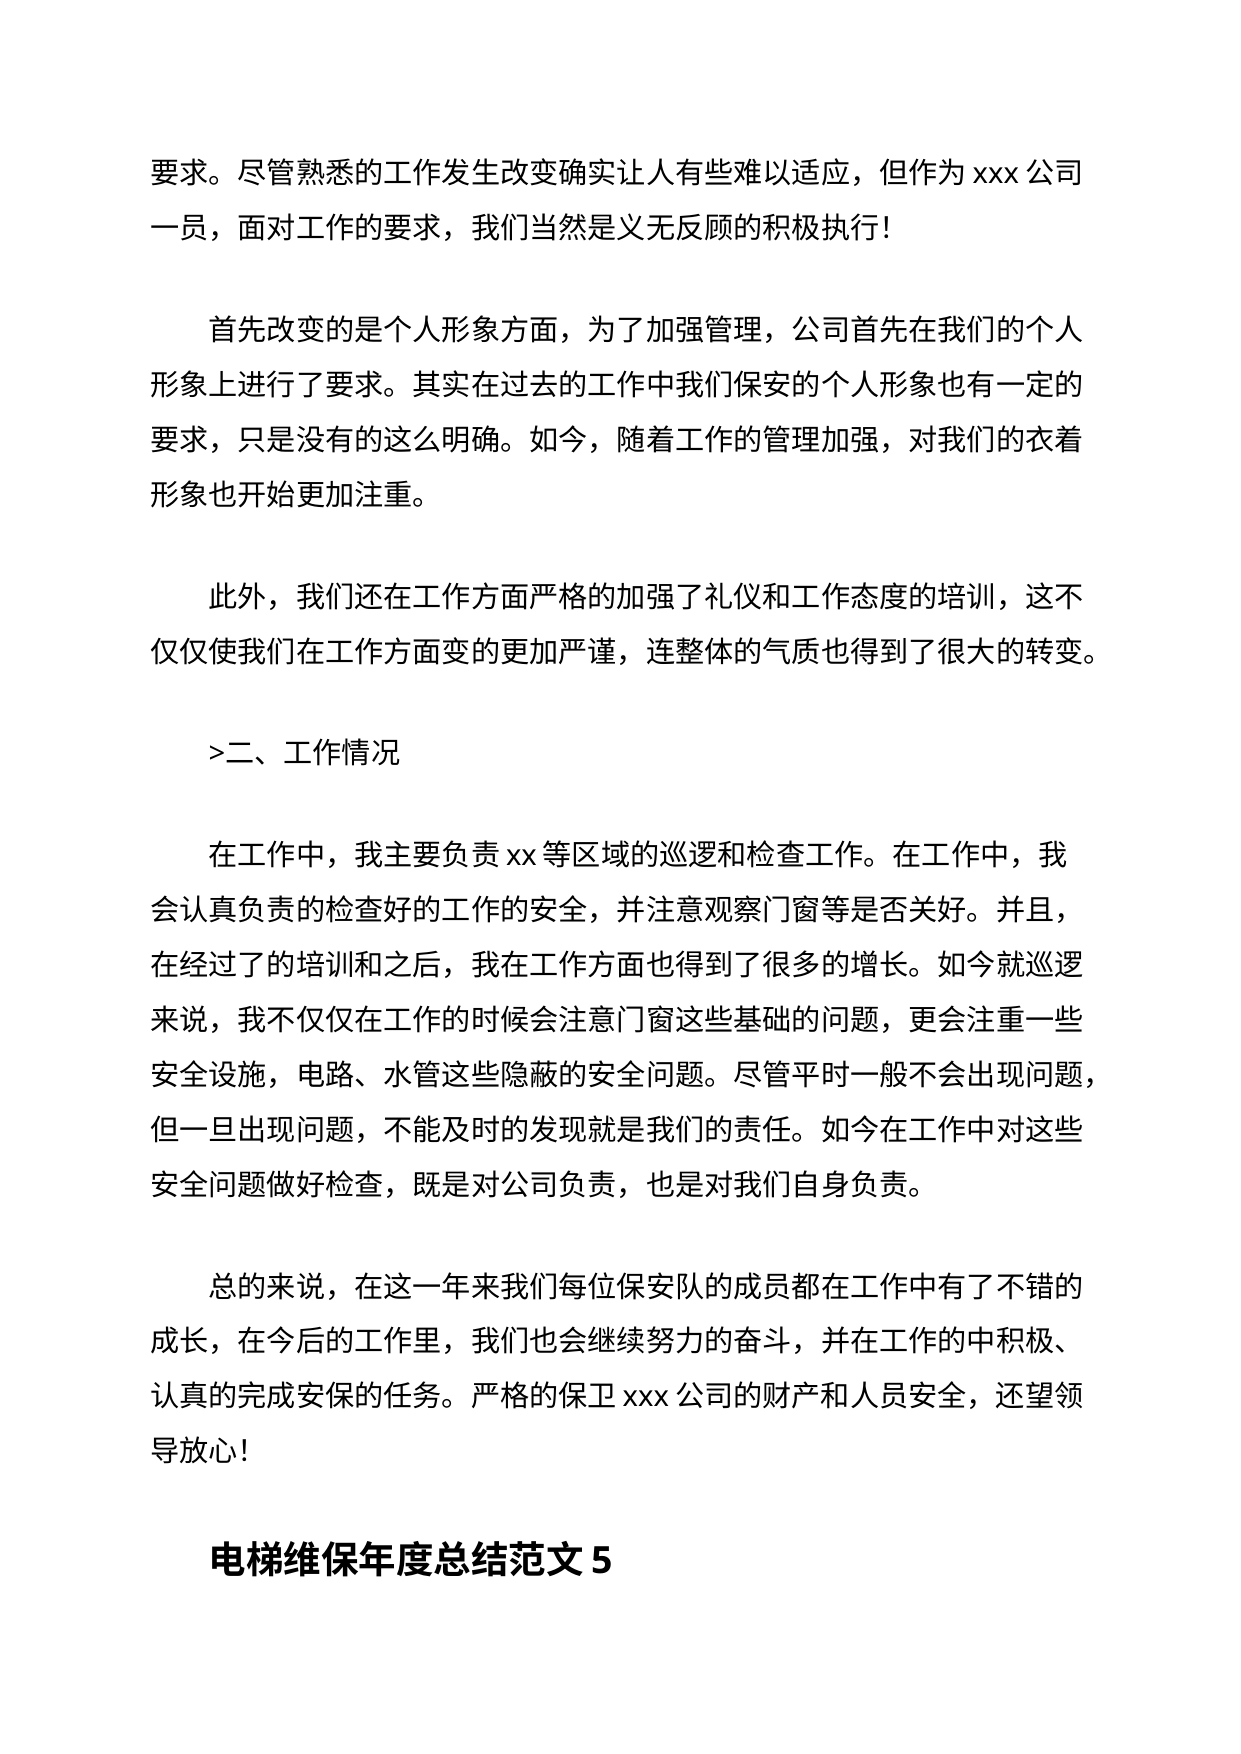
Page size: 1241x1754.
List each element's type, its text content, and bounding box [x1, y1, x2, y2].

text 电梯维保年度总结范文5 [150, 1530, 1090, 1584]
text 在工作中，我主要负责xx等区域的巡逻和检查工作。在工作中，我会认真负责的检查好的工作的安全，并注意观察门窗等是否关好。并且，在经过了的培训和之后，我在工作方面也得到了很多的增长。如今就巡逻来说，我不仅仅在工作的时候会注意门窗这些基础的问题，更会注重一些安全设施，电路、水管这些隐蔽的安全问题。尽管平时一般不会出现问题，但一旦出现问题，不能及时的发现就是我们的责任。如今在工作中对这些安全问题做好检查，既是对公司负责，也是对我们自身负责。 [150, 832, 1090, 1204]
text 此外，我们还在工作方面严格的加强了礼仪和工作态度的培训，这不仅仅使我们在工作方面变的更加严谨，连整体的气质也得到了很大的转变。 [150, 573, 1090, 670]
text 总的来说，在这一年来我们每位保安队的成员都在工作中有了不错的成长，在今后的工作里，我们也会继续努力的奋斗，并在工作的中积极、认真的完成安保的任务。严格的保卫xxx公司的财产和人员安全，还望领导放心！ [150, 1263, 1090, 1470]
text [150, 150, 1090, 247]
text 首先改变的是个人形象方面，为了加强管理，公司首先在我们的个人形象上进行了要求。其实在过去的工作中我们保安的个人形象也有一定的要求，只是没有的这么明确。如今，随着工作的管理加强，对我们的衣着形象也开始更加注重。 [150, 307, 1090, 514]
text >二、工作情况 [150, 730, 1090, 772]
